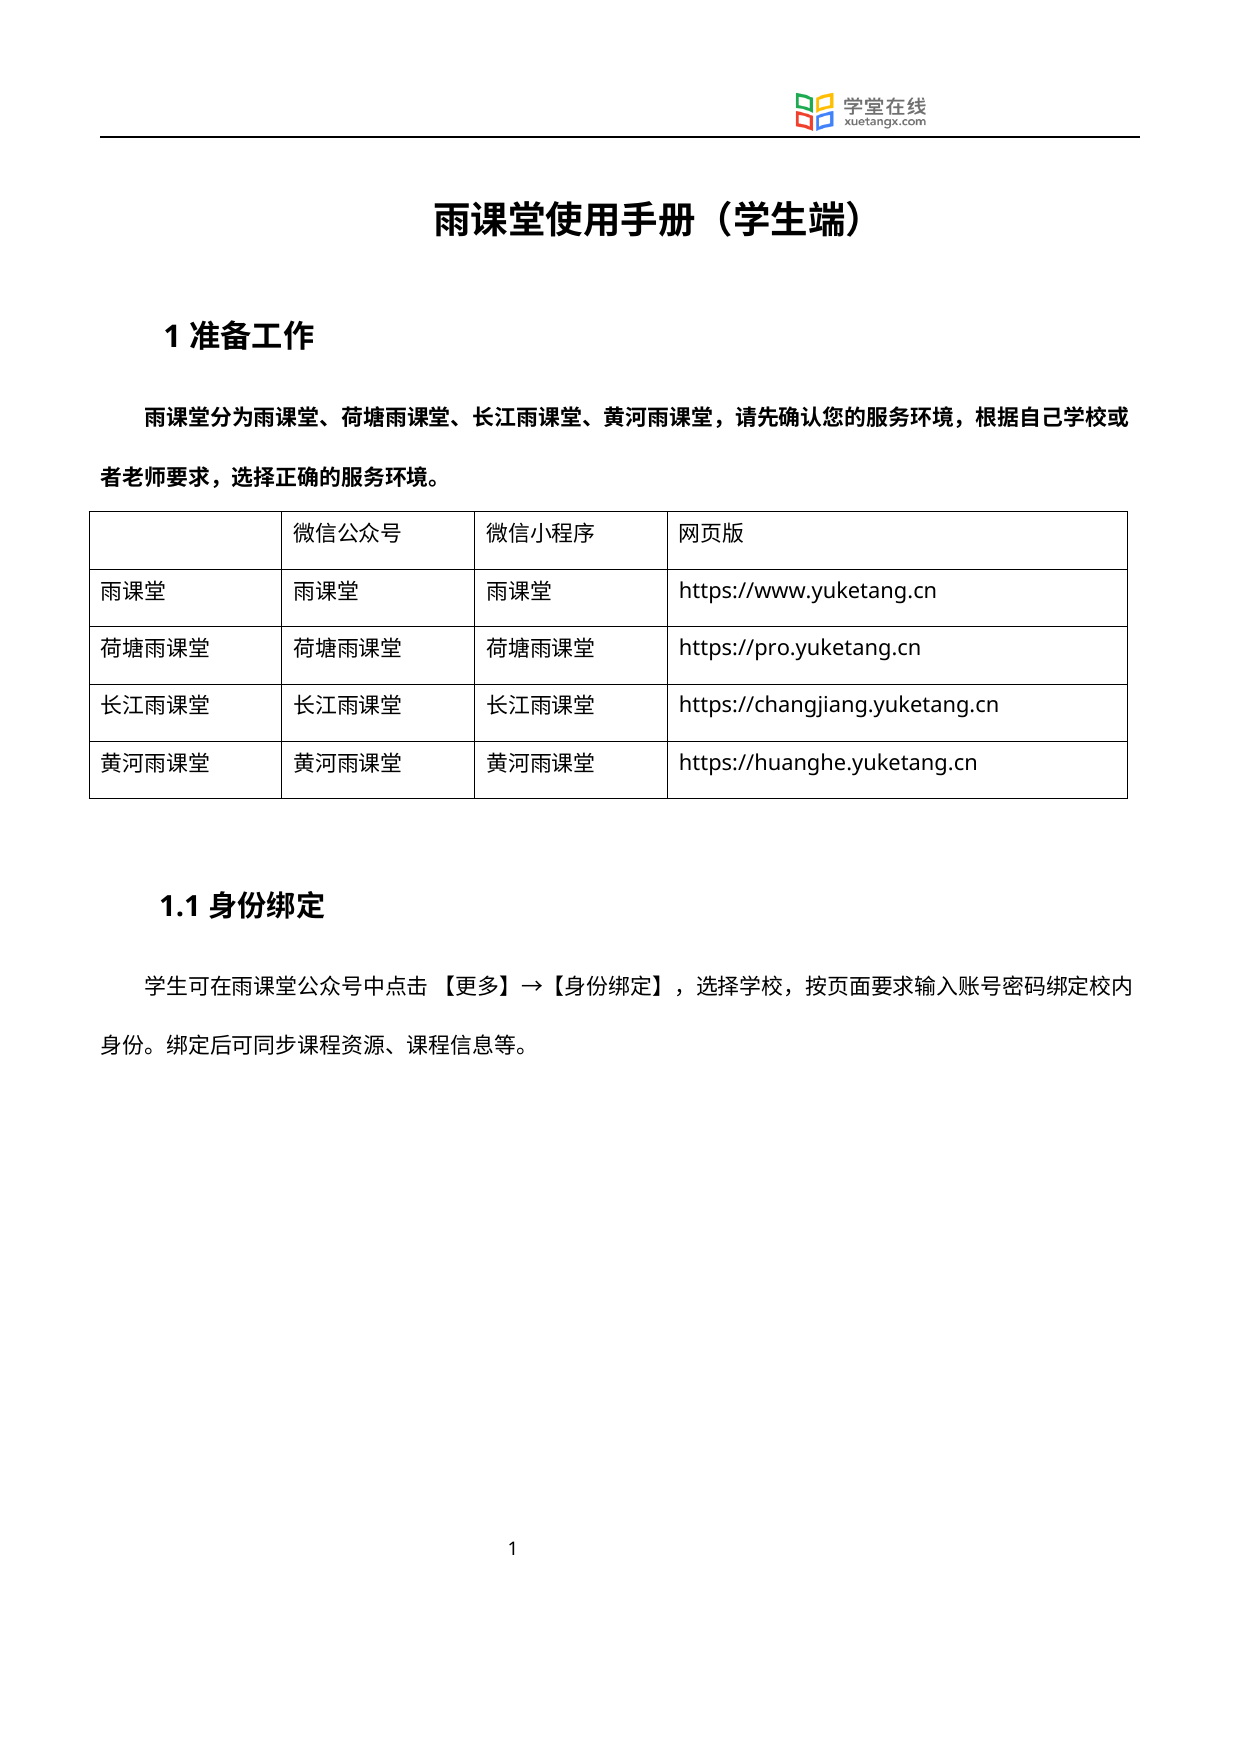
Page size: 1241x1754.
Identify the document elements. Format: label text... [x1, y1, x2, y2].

table_cell 荷塘雨课堂 [90, 627, 281, 683]
table_cell 长江雨课堂 [90, 685, 281, 741]
table_cell 长江雨课堂 [282, 685, 474, 741]
table_cell 荷塘雨课堂 [282, 627, 474, 683]
subtitle 1 准备工作 [100, 294, 1140, 373]
table_header 微信小程序 [475, 512, 667, 569]
table_cell 黄河雨课堂 [282, 742, 474, 798]
table_cell https://pro.yuketang.cn [668, 627, 1127, 683]
picture [788, 88, 933, 134]
table_cell 黄河雨课堂 [475, 742, 667, 798]
subtitle 雨课堂使用手册（学生端） [100, 177, 1140, 257]
table_header 网页版 [668, 512, 1127, 569]
table_cell 荷塘雨课堂 [475, 627, 667, 683]
text 雨课堂分为雨课堂、荷塘雨课堂、长江雨课堂、黄河雨课堂，请先确认您的服务环境，根据自己学校或者老师要求，选择正确的服务环境。 [100, 396, 1140, 495]
table_cell https://huanghe.yuketang.cn [668, 742, 1127, 798]
table_cell https://changjiang.yuketang.cn [668, 685, 1127, 741]
table_cell 雨课堂 [475, 570, 667, 626]
table_header 微信公众号 [282, 512, 474, 569]
table_cell 长江雨课堂 [475, 685, 667, 741]
table_cell 黄河雨课堂 [90, 742, 281, 798]
table_cell 雨课堂 [90, 570, 281, 626]
table_cell https://www.yuketang.cn [668, 570, 1127, 626]
text 学生可在雨课堂公众号中点击 【更多】→【身份绑定】，选择学校，按页面要求输入账号密码绑定校内身份。绑定后可同步课程资源、课程信息等。 [100, 965, 1140, 1064]
subtitle 1.1 身份绑定 [100, 864, 1140, 944]
table_cell 雨课堂 [282, 570, 474, 626]
table_header [90, 512, 281, 569]
